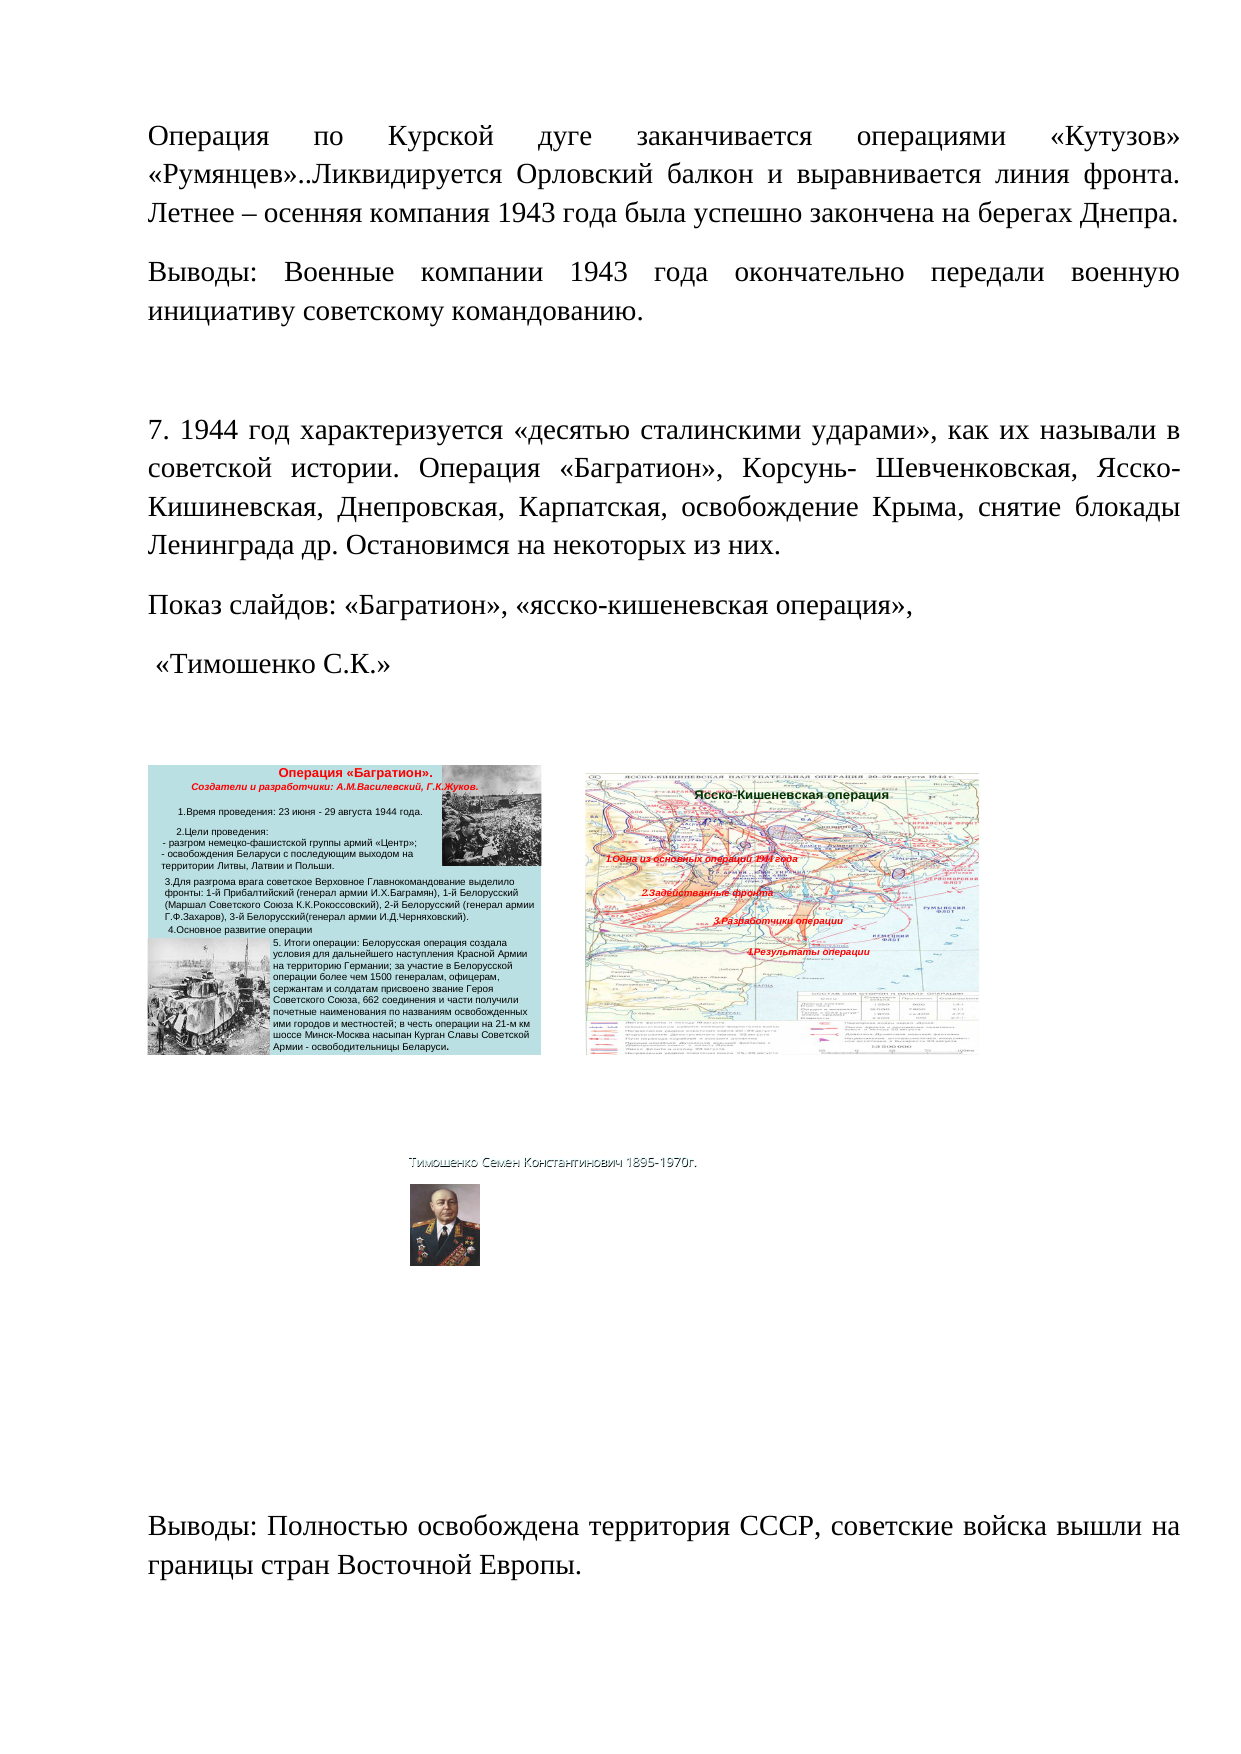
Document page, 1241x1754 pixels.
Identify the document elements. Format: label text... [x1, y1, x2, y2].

text Операция по Курской дуге заканчивается операциями «Кутузов» «Румянцев»..Ликвидируется Орловский балкон и выравнивается линия фронта. Летнее – осенняя компания 1943 года была успешно закончена на берегах Днепра. [148, 118, 1181, 229]
text 7. 1944 год характеризуется «десятью сталинскими ударами», как их называли в советской истории. Операция «Багратион», Корсунь- Шевченковская, Ясско-Кишиневская, Днепровская, Карпатская, освобождение Крыма, снятие блокады Ленинграда др. Остановимся на некоторых из них. [148, 412, 1181, 561]
text «Тимошенко С.К.» [148, 646, 1181, 680]
text Выводы: Военные компании 1943 года окончательно передали военную инициативу советскому командованию. [148, 254, 1181, 327]
text Выводы: Полностью освобождена территория СССР, советские войска вышли на границы стран Восточной Европы. [148, 1508, 1181, 1581]
text Показ слайдов: «Багратион», «ясско-кишеневская операция», [148, 587, 1181, 620]
